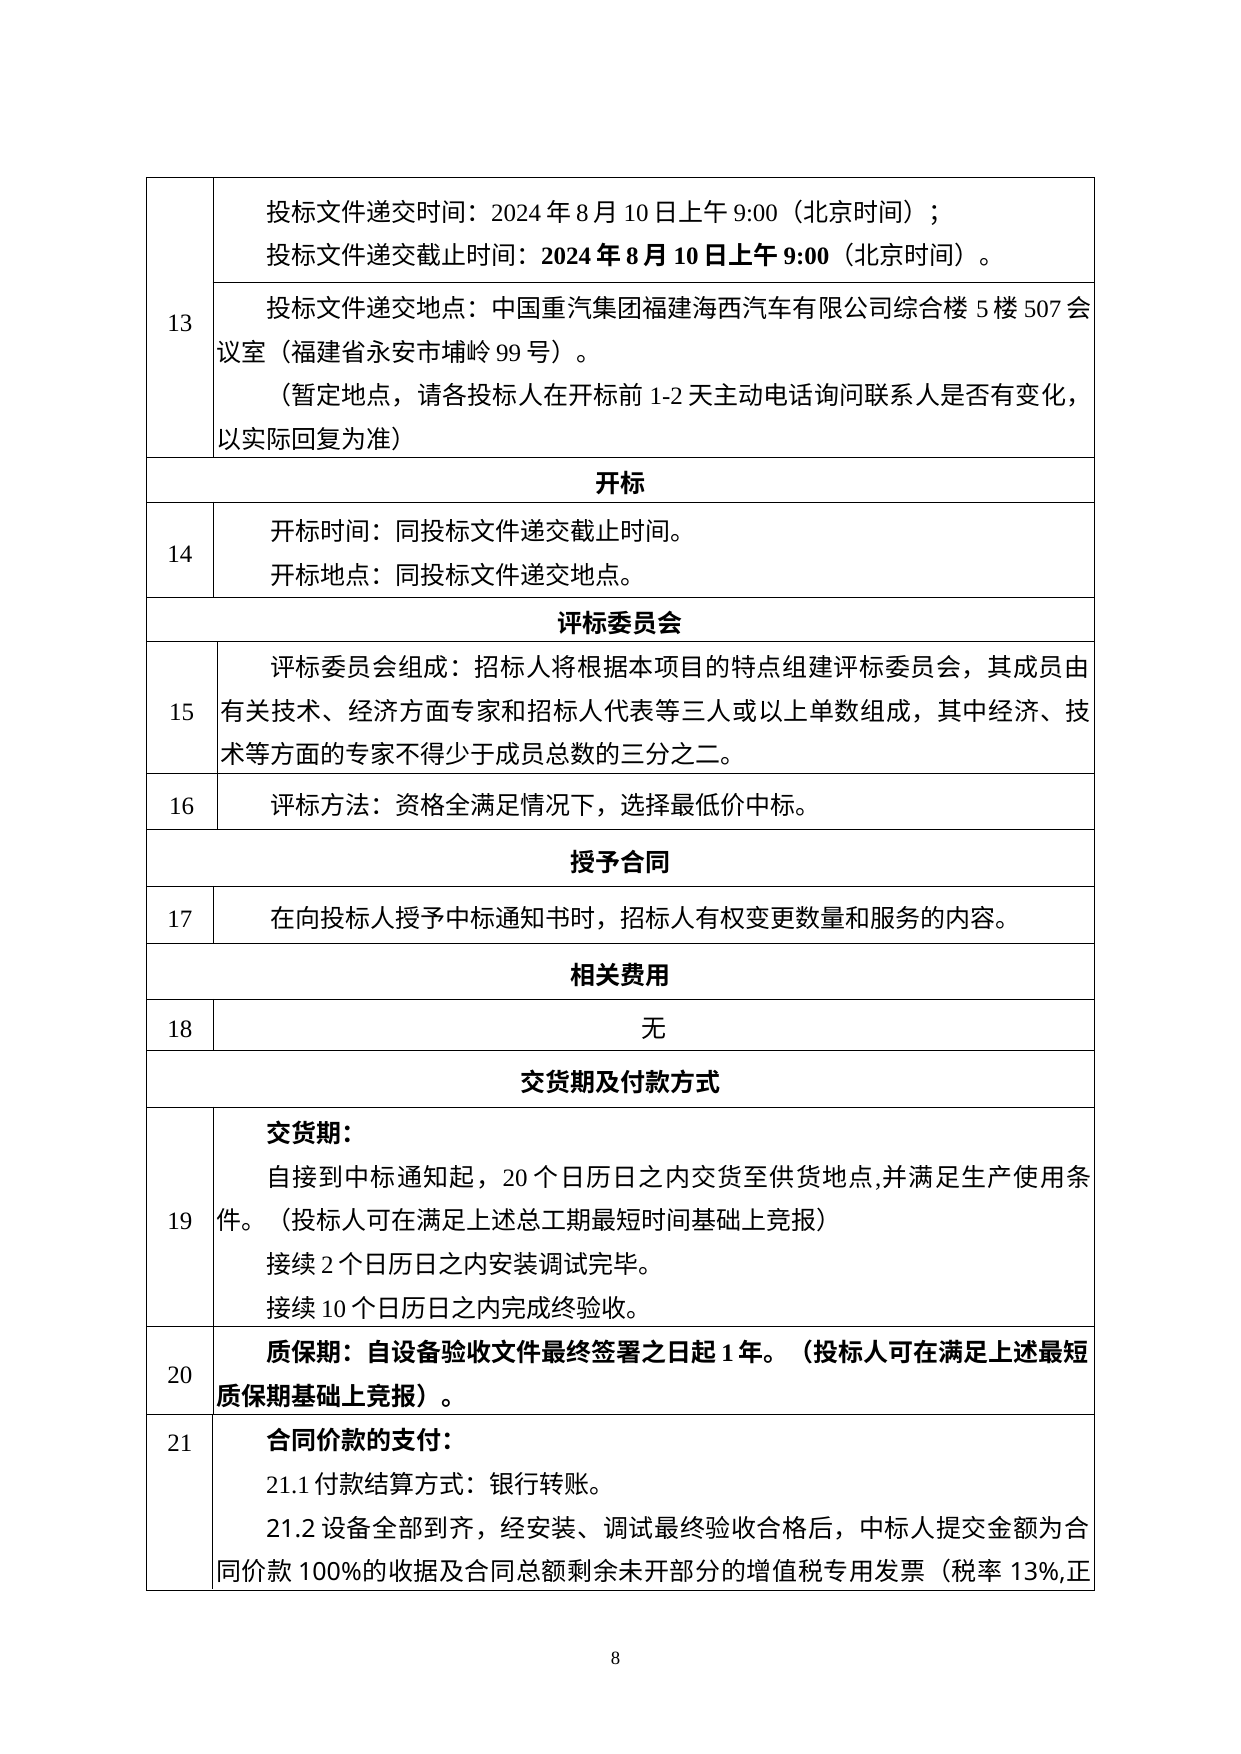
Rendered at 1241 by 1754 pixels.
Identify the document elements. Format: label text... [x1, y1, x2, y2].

table_cell 投标文件递交时间：2024年8月10日上午9:00（北京时间）； 投标文件递交截止时间：2024年8月10日上午9:00（北京时间）。 [214, 178, 1094, 282]
table_cell 19 [147, 1108, 213, 1326]
table_cell 18 [147, 1000, 213, 1050]
table_cell 开标时间：同投标文件递交截止时间。 开标地点：同投标文件递交地点。 [214, 503, 1094, 597]
table_cell 17 [147, 887, 213, 942]
table_cell 开标 [147, 458, 1094, 502]
table_cell 20 [147, 1327, 213, 1414]
table_cell 投标文件递交地点：中国重汽集团福建海西汽车有限公司综合楼5楼507会议室（福建省永安市埔岭99号）。 （暂定地点，请各投标人在开标前1-2天主动电话询问联系人是否有变化，以实际回复为准） [214, 283, 1094, 457]
table_cell 评标委员会 [147, 598, 1094, 641]
table_cell 质保期：自设备验收文件最终签署之日起1年。（投标人可在满足上述最短质保期基础上竞报）。 [214, 1327, 1094, 1414]
table_cell 无 [214, 1000, 1094, 1050]
table_cell 评标方法：资格全满足情况下，选择最低价中标。 [218, 774, 1094, 829]
table_cell 13 [147, 178, 213, 457]
table_cell 16 [147, 774, 217, 829]
table_cell 交货期及付款方式 [147, 1051, 1094, 1107]
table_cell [213, 1415, 1094, 1589]
table_cell 21 [147, 1415, 212, 1589]
table_cell 评标委员会组成：招标人将根据本项目的特点组建评标委员会，其成员由有关技术、经济方面专家和招标人代表等三人或以上单数组成，其中经济、技术等方面的专家不得少于成员总数的三分之二。 [218, 642, 1094, 773]
table_cell 交货期： 自接到中标通知起，20个日历日之内交货至供货地点,并满足生产使用条件。（投标人可在满足上述总工期最短时间基础上竞报） 接续2个日历日之内安装调试完毕。 接续10个日历日之内完成终验收。 [214, 1108, 1094, 1326]
table_cell 授予合同 [147, 830, 1094, 886]
table_cell 在向投标人授予中标通知书时，招标人有权变更数量和服务的内容。 [214, 887, 1094, 942]
table_cell 14 [147, 503, 213, 597]
table_cell 15 [147, 642, 217, 773]
table_cell 相关费用 [147, 944, 1094, 999]
